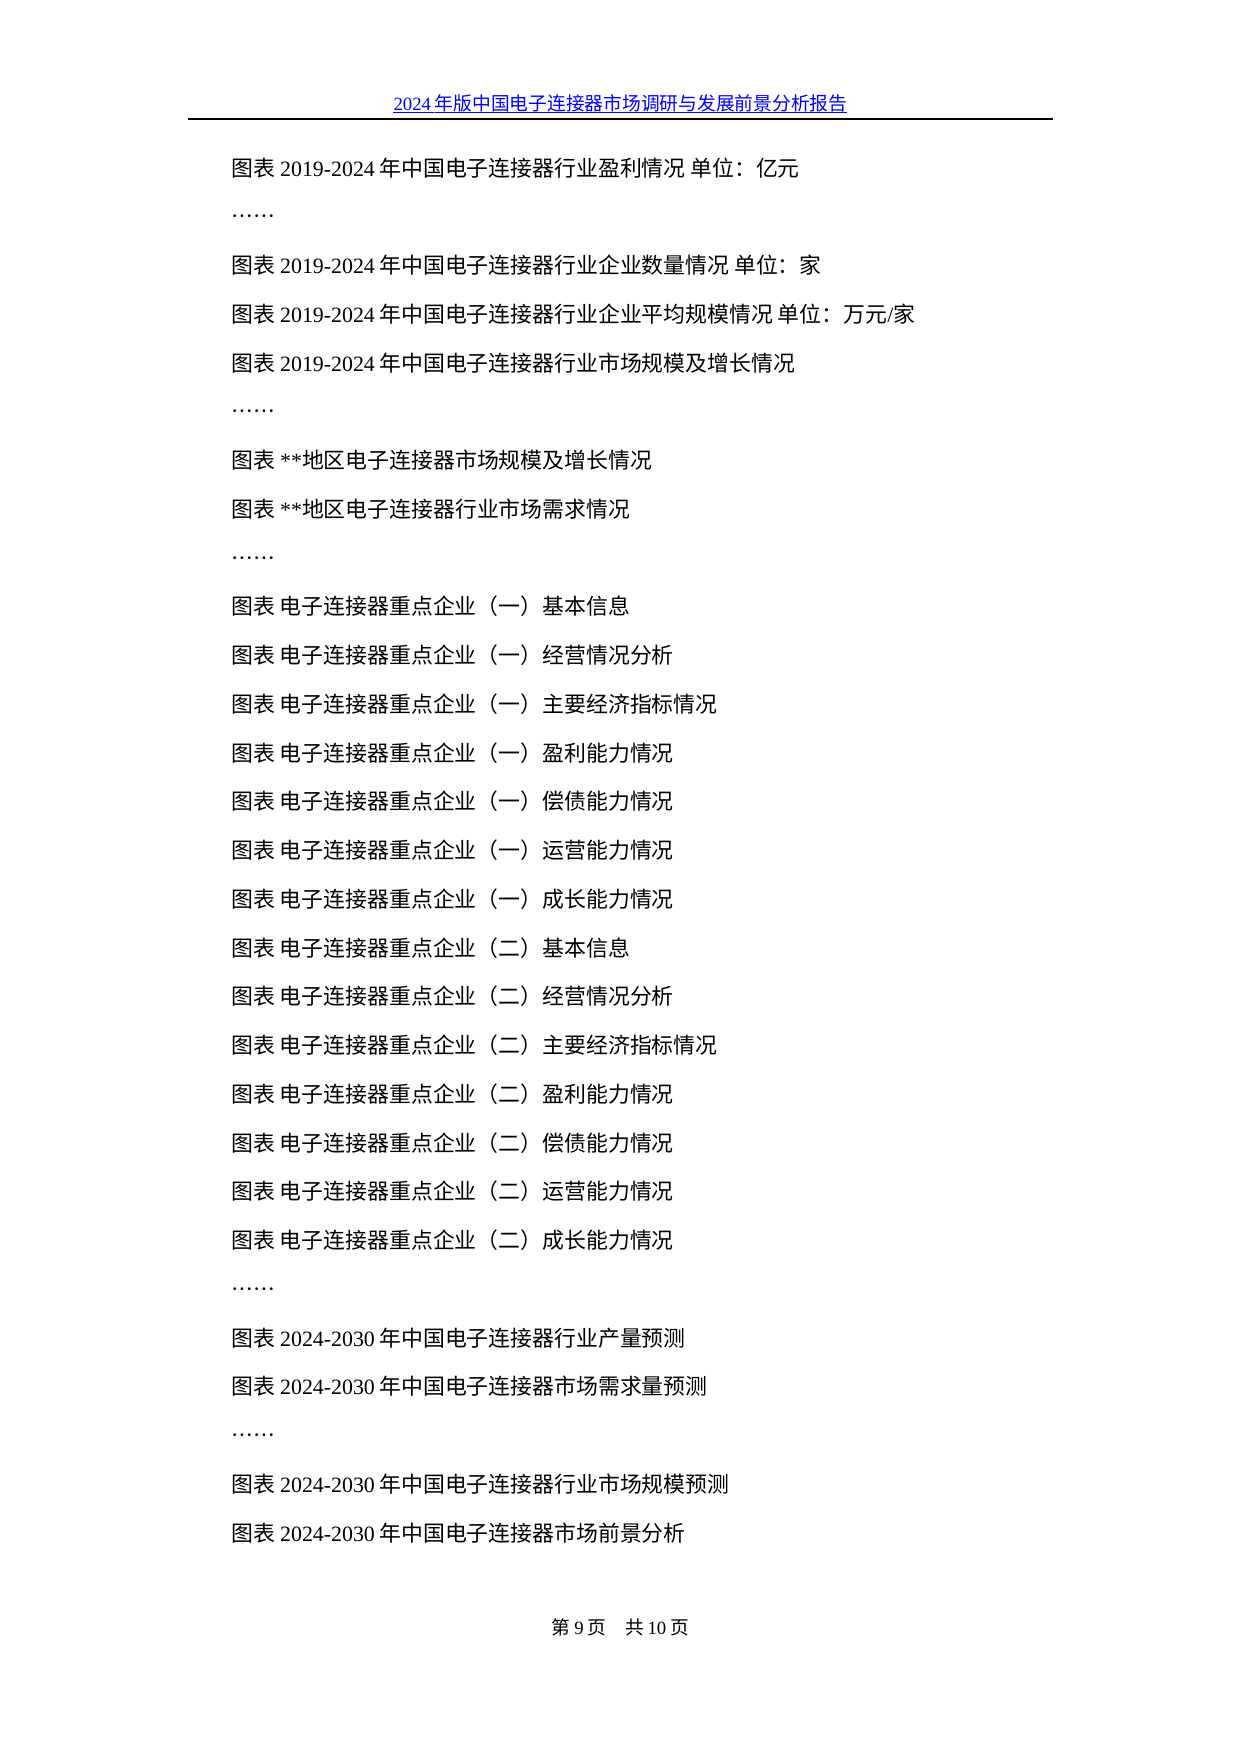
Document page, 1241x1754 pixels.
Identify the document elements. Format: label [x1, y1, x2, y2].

text [187, 150, 1053, 1548]
